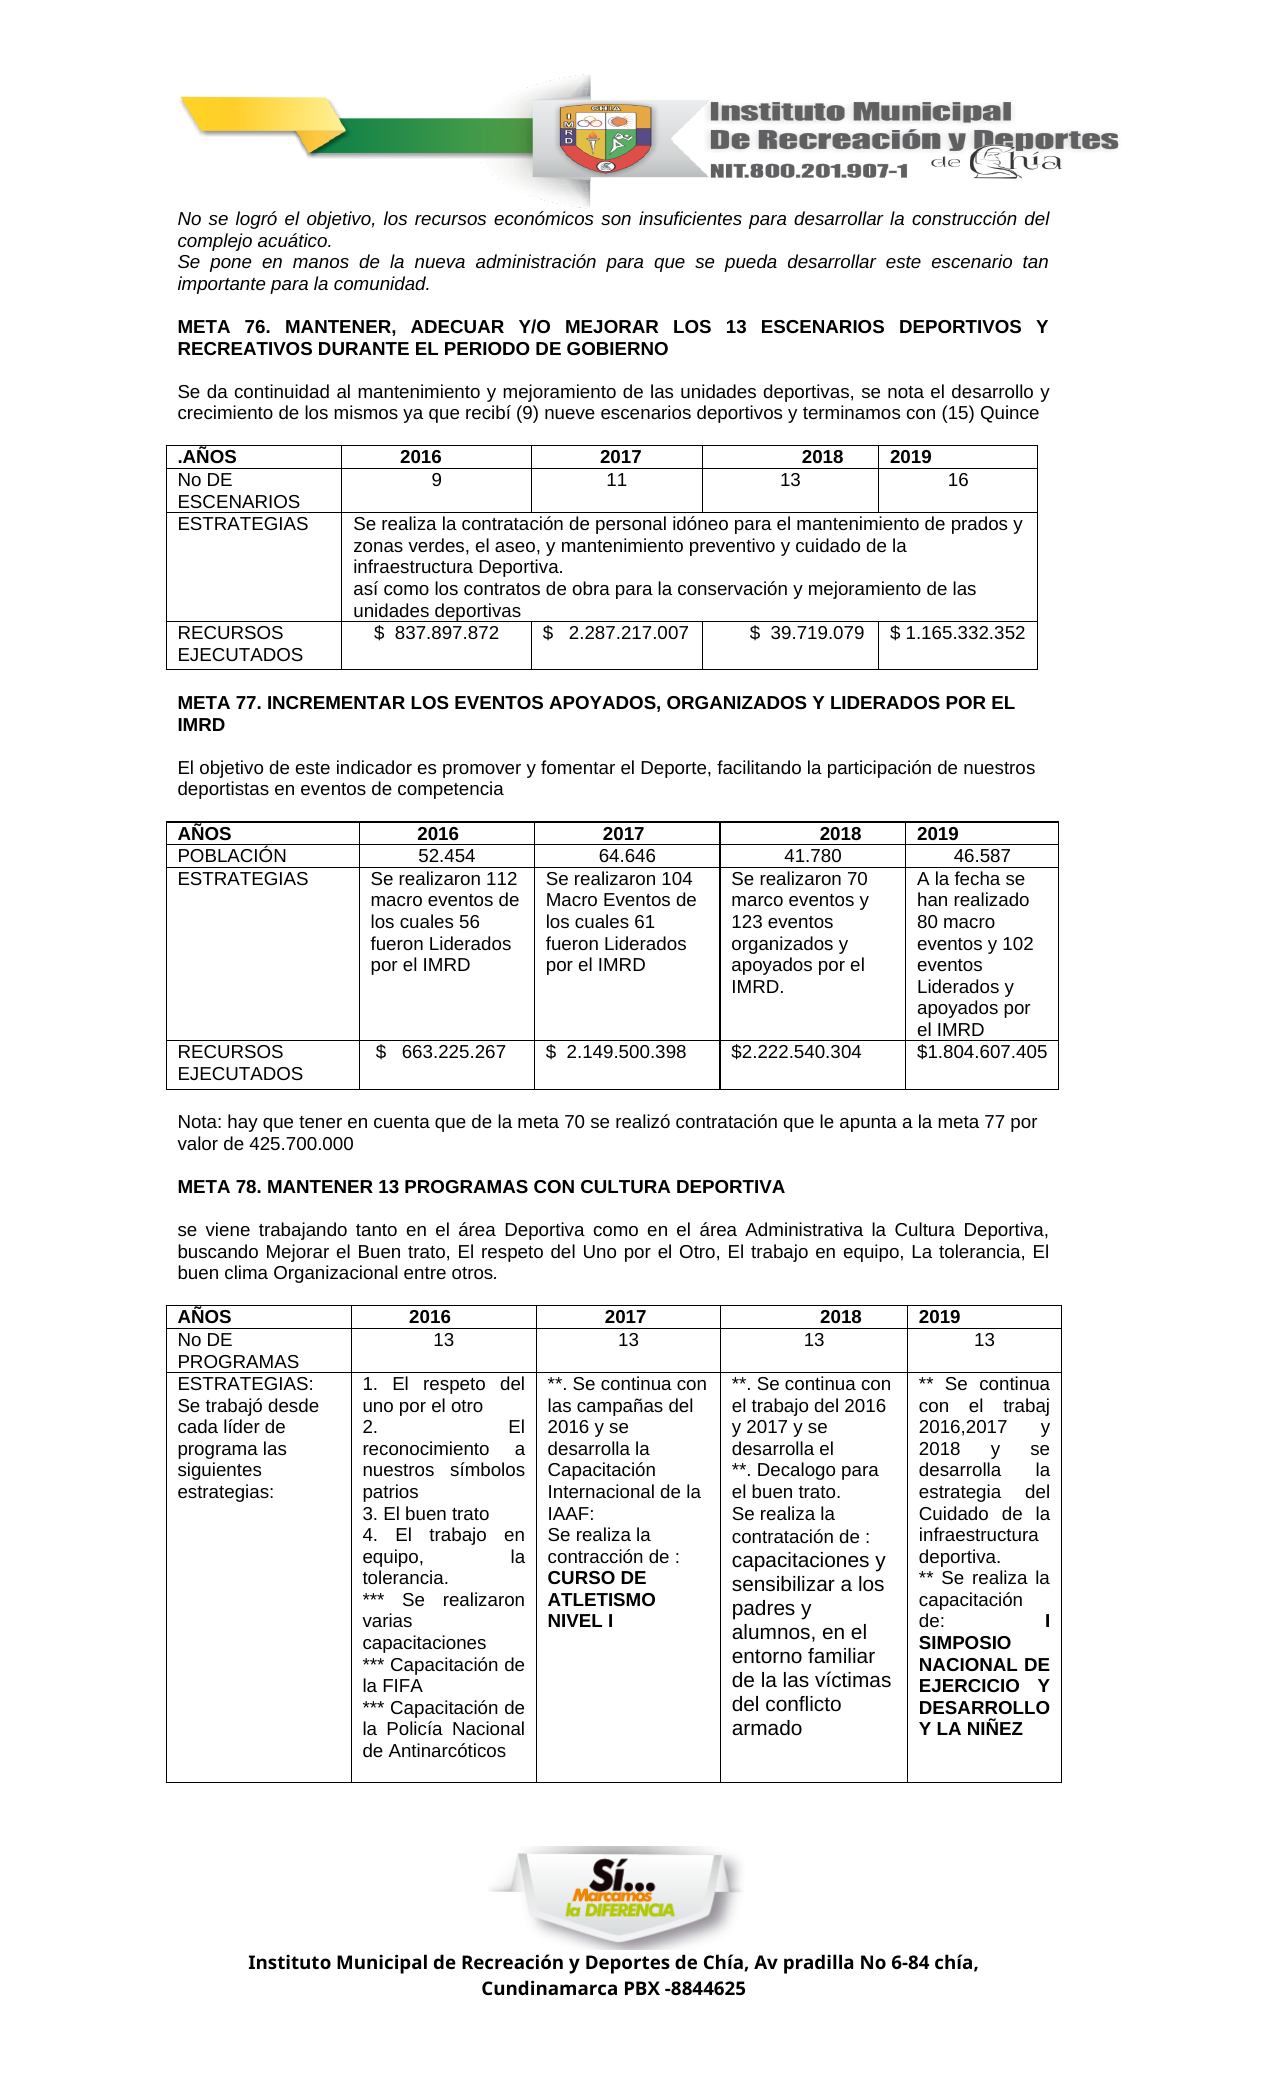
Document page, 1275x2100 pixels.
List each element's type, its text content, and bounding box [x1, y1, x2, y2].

text No se logró el objetivo, los recursos económicos son insuficientes para desarrollar la construcción del complejo acuático. [177, 209, 1050, 251]
table_cell 64.646 [535, 845, 719, 867]
table_cell No DE PROGRAMAS [167, 1329, 351, 1372]
table_cell $ 2.149.500.398 [535, 1041, 719, 1088]
table_cell ESTRATEGIAS: Se trabajó desde cada líder de programa las siguientes estrategias: [167, 1373, 351, 1782]
table_cell Se realizaron 70 marco eventos y 123 eventos organizados y apoyados por el IMRD. [721, 868, 905, 1040]
table_cell 16 [879, 469, 1037, 512]
table_cell A la fecha se han realizado 80 macro eventos y 102 eventos Liderados y apoyados por el IMRD [906, 868, 1058, 1040]
table_cell 13 [908, 1329, 1061, 1372]
table_cell RECURSOS EJECUTADOS [167, 1041, 359, 1088]
table_cell **. Se continua con las campañas del 2016 y se desarrolla la Capacitación Internacional de la IAAF: Se realiza la contracción de : CURSO DE ATLETISMO NIVEL I [537, 1373, 720, 1782]
table_header 2019 [908, 1306, 1061, 1328]
table_header 2017 [535, 823, 719, 844]
table_header 2016 [360, 823, 534, 844]
table_cell ** Se continua con el trabaj 2016,2017 y 2018 y se desarrolla la estrategia del Cuidado de la infraestructura deportiva. ** Se realiza la capacitación de: I SIMPOSIO NACIONAL DE EJERCICIO Y DESARROLLO Y LA NIÑEZ [908, 1373, 1061, 1782]
text META 77. INCREMENTAR LOS EVENTOS APOYADOS, ORGANIZADOS Y LIDERADOS POR EL IMRD [177, 692, 1050, 735]
table_cell 1. El respeto del uno por el otro 2. El reconocimiento a nuestros símbolos patrios 3. El buen trato 4. El trabajo en equipo, la tolerancia. *** Se realizaron varias capacitaciones *** Capacitación de la FIFA *** Capacitación de la Policía Nacional de Antinarcóticos [352, 1373, 536, 1782]
table_header 2019 [906, 823, 1058, 844]
table_cell $1.804.607.405 [906, 1041, 1058, 1088]
table_header 2017 [537, 1306, 720, 1328]
table_cell 11 [532, 469, 702, 512]
table_cell $ 39.719.079 [703, 622, 878, 669]
text Nota: hay que tener en cuenta que de la meta 70 se realizó contratación que le apunta a la meta 77 por valor de 425.700.000 [177, 1111, 1050, 1154]
table_header 2016 [352, 1306, 536, 1328]
table_cell ESTRATEGIAS [167, 513, 341, 621]
table_cell No DE ESCENARIOS [167, 469, 341, 512]
table_header AÑOS [167, 823, 359, 844]
text Se da continuidad al mantenimiento y mejoramiento de las unidades deportivas, se nota el desarrollo y crecimiento de los mismos ya que recibí (9) nueve escenarios deportivos y terminamos con (15) Quince [177, 381, 1050, 424]
table_cell POBLACIÓN [167, 845, 359, 867]
table_header 2018 [721, 1306, 907, 1328]
table_cell Se realizaron 104 Macro Eventos de los cuales 61 fueron Liderados por el IMRD [535, 868, 719, 1040]
table_cell 13 [703, 469, 878, 512]
text META 78. MANTENER 13 PROGRAMAS CON CULTURA DEPORTIVA [177, 1176, 1050, 1197]
picture [482, 1846, 745, 1950]
text Se pone en manos de la nueva administración para que se pueda desarrollar este escenario tan importante para la comunidad. [177, 251, 1050, 294]
table_header 2016 [342, 446, 531, 468]
table_cell 52.454 [360, 845, 534, 867]
table_header 2018 [703, 446, 878, 468]
table_cell **. Se continua con el trabajo del 2016 y 2017 y se desarrolla el **. Decalogo para el buen trato. Se realiza la contratación de : capacitaciones y sensibilizar a los padres y alumnos, en el entorno familiar de la las víctimas del conflicto armado [721, 1373, 907, 1782]
table_cell $ 837.897.872 [342, 622, 531, 669]
table_cell RECURSOS EJECUTADOS [167, 622, 341, 669]
table_cell 13 [537, 1329, 720, 1372]
table_cell 46.587 [906, 845, 1058, 867]
table_cell Se realizaron 112 macro eventos de los cuales 56 fueron Liderados por el IMRD [360, 868, 534, 1040]
text se viene trabajando tanto en el área Deportiva como en el área Administrativa la Cultura Deportiva, buscando Mejorar el Buen trato, El respeto del Uno por el Otro, El trabajo en equipo, La tolerancia, El buen clima Organizacional entre otros. [177, 1219, 1050, 1284]
table_cell 13 [352, 1329, 536, 1372]
table_header 2017 [532, 446, 702, 468]
table_header 2019 [879, 446, 1037, 468]
table_header 2018 [721, 823, 905, 844]
table_cell 13 [721, 1329, 907, 1372]
table_cell $ 663.225.267 [360, 1041, 534, 1088]
table_cell 9 [342, 469, 531, 512]
table_cell ESTRATEGIAS [167, 868, 359, 1040]
picture [177, 73, 1123, 209]
table_header .AÑOS [167, 446, 341, 468]
table_cell 41.780 [721, 845, 905, 867]
table_cell $ 1.165.332.352 [879, 622, 1037, 669]
table_cell $ 2.287.217.007 [532, 622, 702, 669]
table_cell $2.222.540.304 [721, 1041, 905, 1088]
text El objetivo de este indicador es promover y fomentar el Deporte, facilitando la participación de nuestros deportistas en eventos de competencia [177, 757, 1050, 800]
table_cell Se realiza la contratación de personal idóneo para el mantenimiento de prados y zonas verdes, el aseo, y mantenimiento preventivo y cuidado de la infraestructura Deportiva. así como los contratos de obra para la conservación y mejoramiento de las unidades deportivas [342, 513, 1037, 621]
table_header AÑOS [167, 1306, 351, 1328]
text META 76. MANTENER, ADECUAR Y/O MEJORAR LOS 13 ESCENARIOS DEPORTIVOS Y RECREATIVOS DURANTE EL PERIODO DE GOBIERNO [177, 316, 1050, 359]
